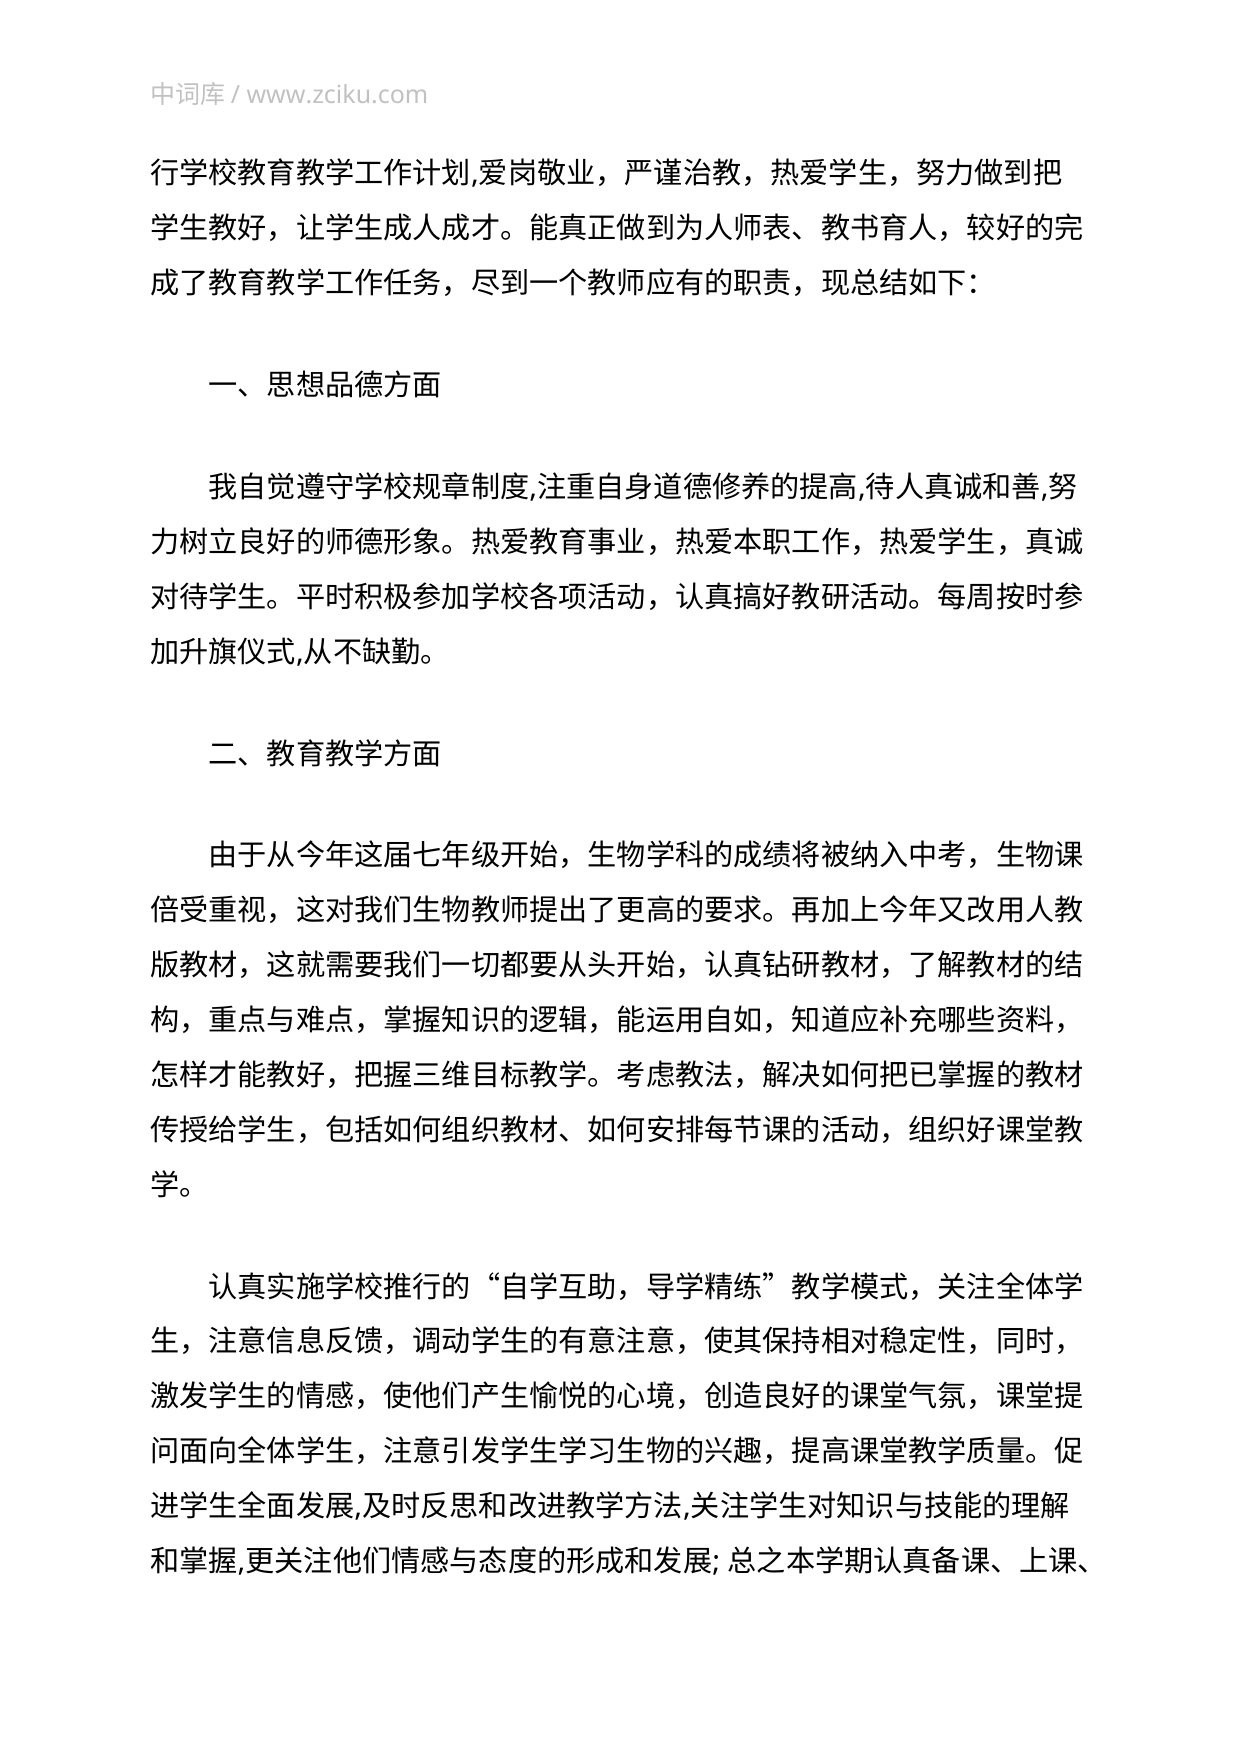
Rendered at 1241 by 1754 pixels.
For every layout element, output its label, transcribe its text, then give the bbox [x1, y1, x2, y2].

text 由于从今年这届七年级开始，生物学科的成绩将被纳入中考，生物课倍受重视，这对我们生物教师提出了更高的要求。再加上今年又改用人教版教材，这就需要我们一切都要从头开始，认真钻研教材，了解教材的结构，重点与难点，掌握知识的逻辑，能运用自如，知道应补充哪些资料，怎样才能教好，把握三维目标教学。考虑教法，解决如何把已掌握的教材传授给学生，包括如何组织教材、如何安排每节课的活动，组织好课堂教学。 [150, 832, 1090, 1204]
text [150, 150, 1090, 302]
text 二、教育教学方面 [150, 730, 1090, 772]
text 一、思想品德方面 [150, 362, 1090, 404]
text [150, 1263, 1090, 1580]
text 我自觉遵守学校规章制度,注重自身道德修养的提高,待人真诚和善,努力树立良好的师德形象。热爱教育事业，热爱本职工作，热爱学生，真诚对待学生。平时积极参加学校各项活动，认真搞好教研活动。每周按时参加升旗仪式,从不缺勤。 [150, 463, 1090, 671]
